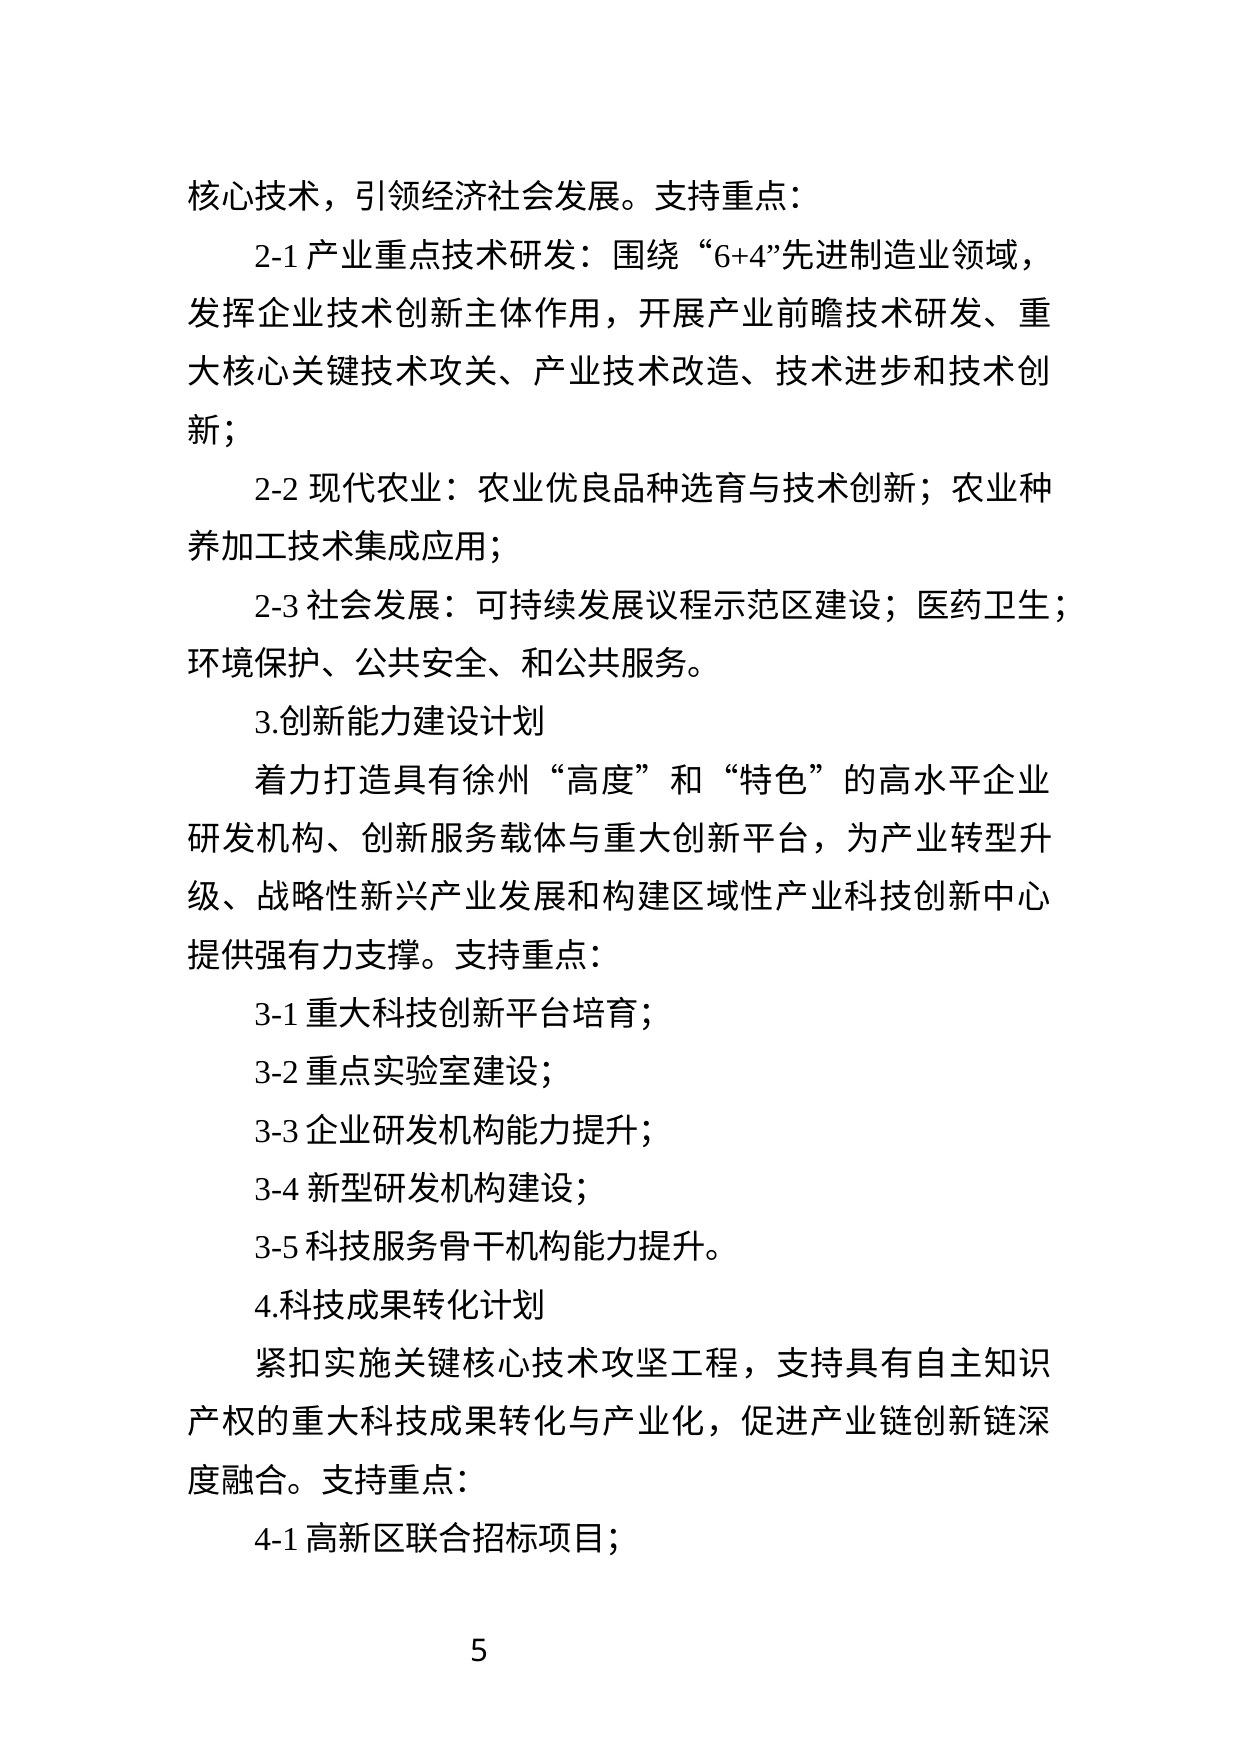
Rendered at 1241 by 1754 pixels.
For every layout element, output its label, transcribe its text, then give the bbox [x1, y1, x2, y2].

text 着力打造具有徐州“高度”和“特色”的高水平企业研发机构、创新服务载体与重大创新平台，为产业转型升级、战略性新兴产业发展和构建区域性产业科技创新中心提供强有力支撑。支持重点： [187, 745, 1053, 979]
text 紧扣实施关键核心技术攻坚工程，支持具有自主知识产权的重大科技成果转化与产业化，促进产业链创新链深度融合。支持重点： [187, 1329, 1053, 1504]
text 2-2 现代农业：农业优良品种选育与技术创新；农业种养加工技术集成应用； [187, 454, 1053, 570]
text 3-5科技服务骨干机构能力提升。 [187, 1212, 1053, 1270]
text 3-1重大科技创新平台培育； [187, 979, 1053, 1037]
text 2-3社会发展：可持续发展议程示范区建设；医药卫生；环境保护、公共安全、和公共服务。 [187, 570, 1053, 687]
text 4.科技成果转化计划 [187, 1270, 1053, 1329]
text 3-3企业研发机构能力提升； [187, 1095, 1053, 1154]
text 4-1高新区联合招标项目； [187, 1504, 1053, 1562]
text 2-1产业重点技术研发：围绕“6+4”先进制造业领域，发挥企业技术创新主体作用，开展产业前瞻技术研发、重大核心关键技术攻关、产业技术改造、技术进步和技术创新； [187, 220, 1053, 454]
text 3.创新能力建设计划 [187, 687, 1053, 745]
text 3-2重点实验室建设； [187, 1037, 1053, 1095]
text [187, 162, 1053, 220]
text 3-4 新型研发机构建设； [187, 1154, 1053, 1212]
